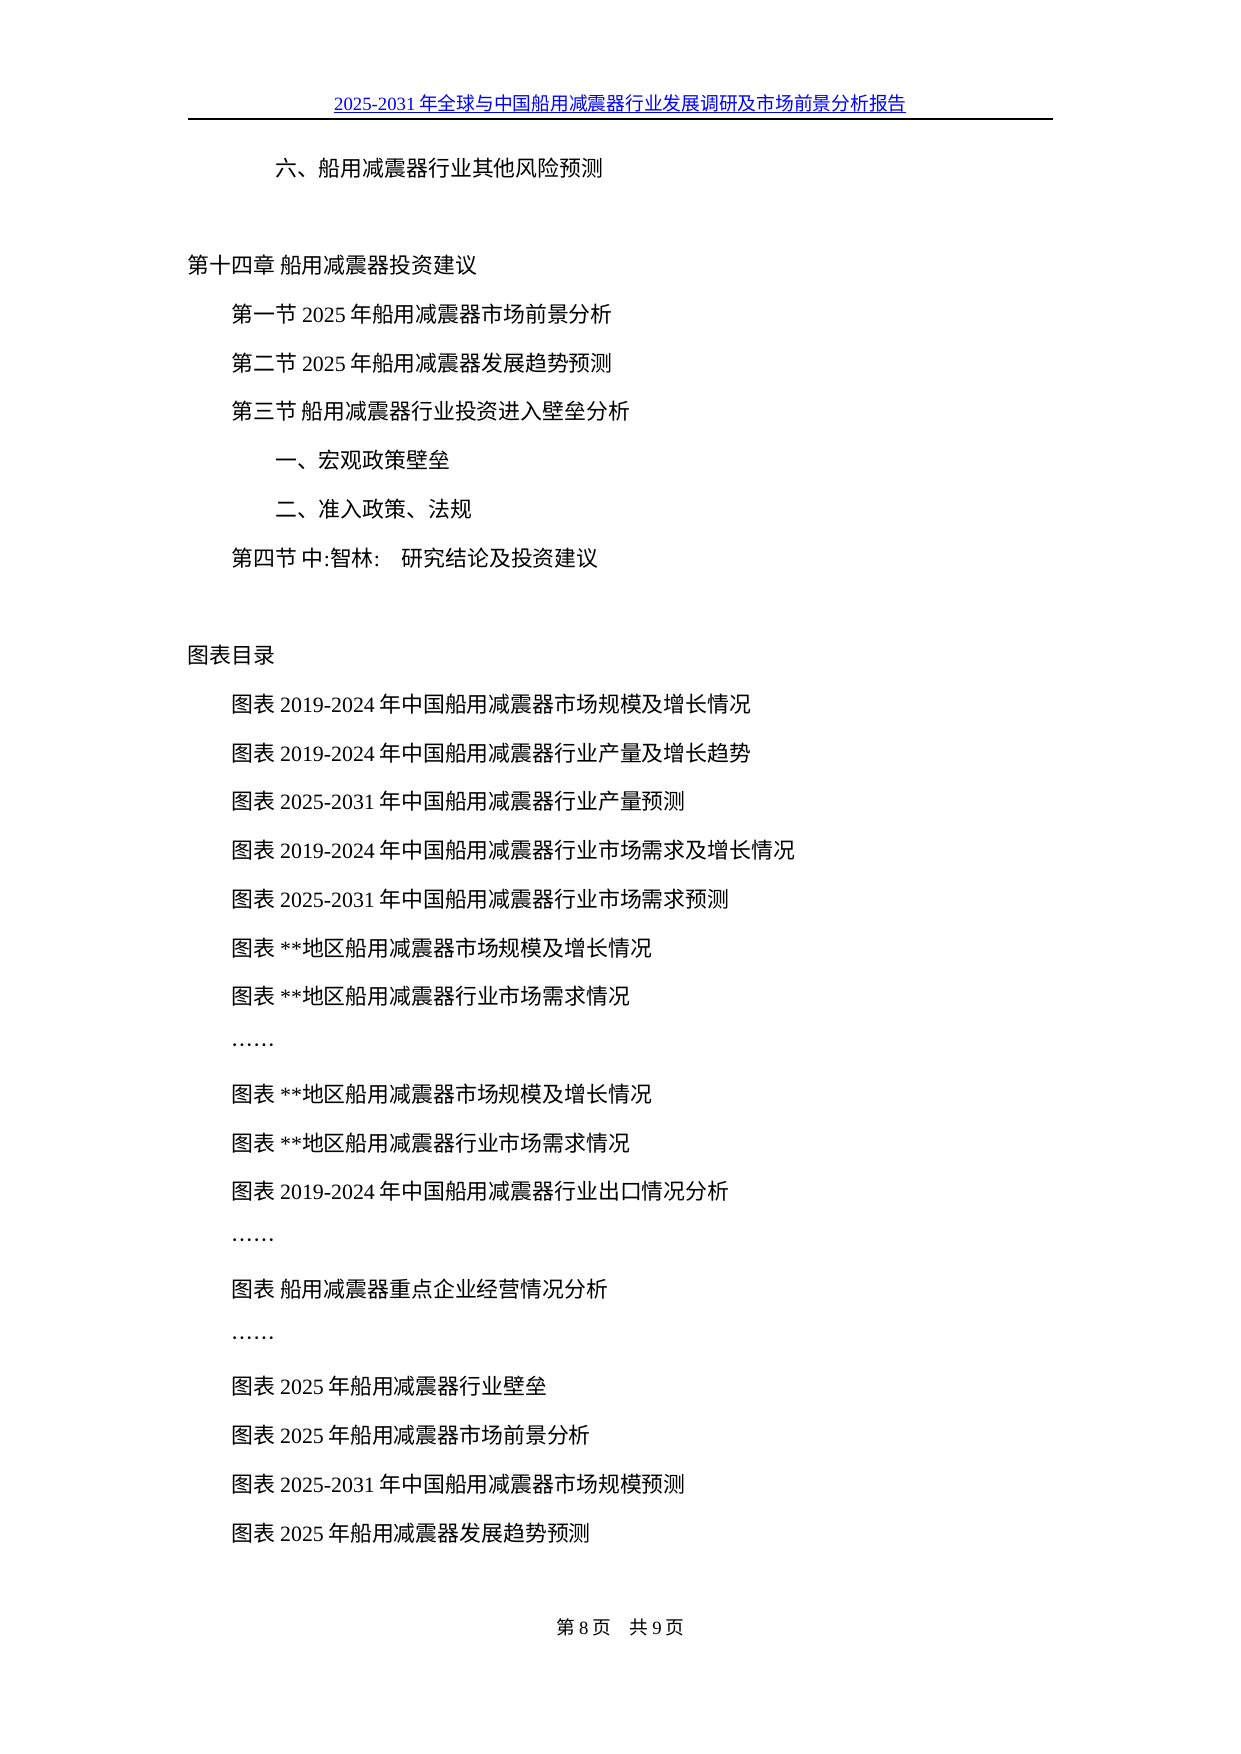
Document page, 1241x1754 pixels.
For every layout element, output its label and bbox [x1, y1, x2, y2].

text [187, 150, 1053, 1548]
